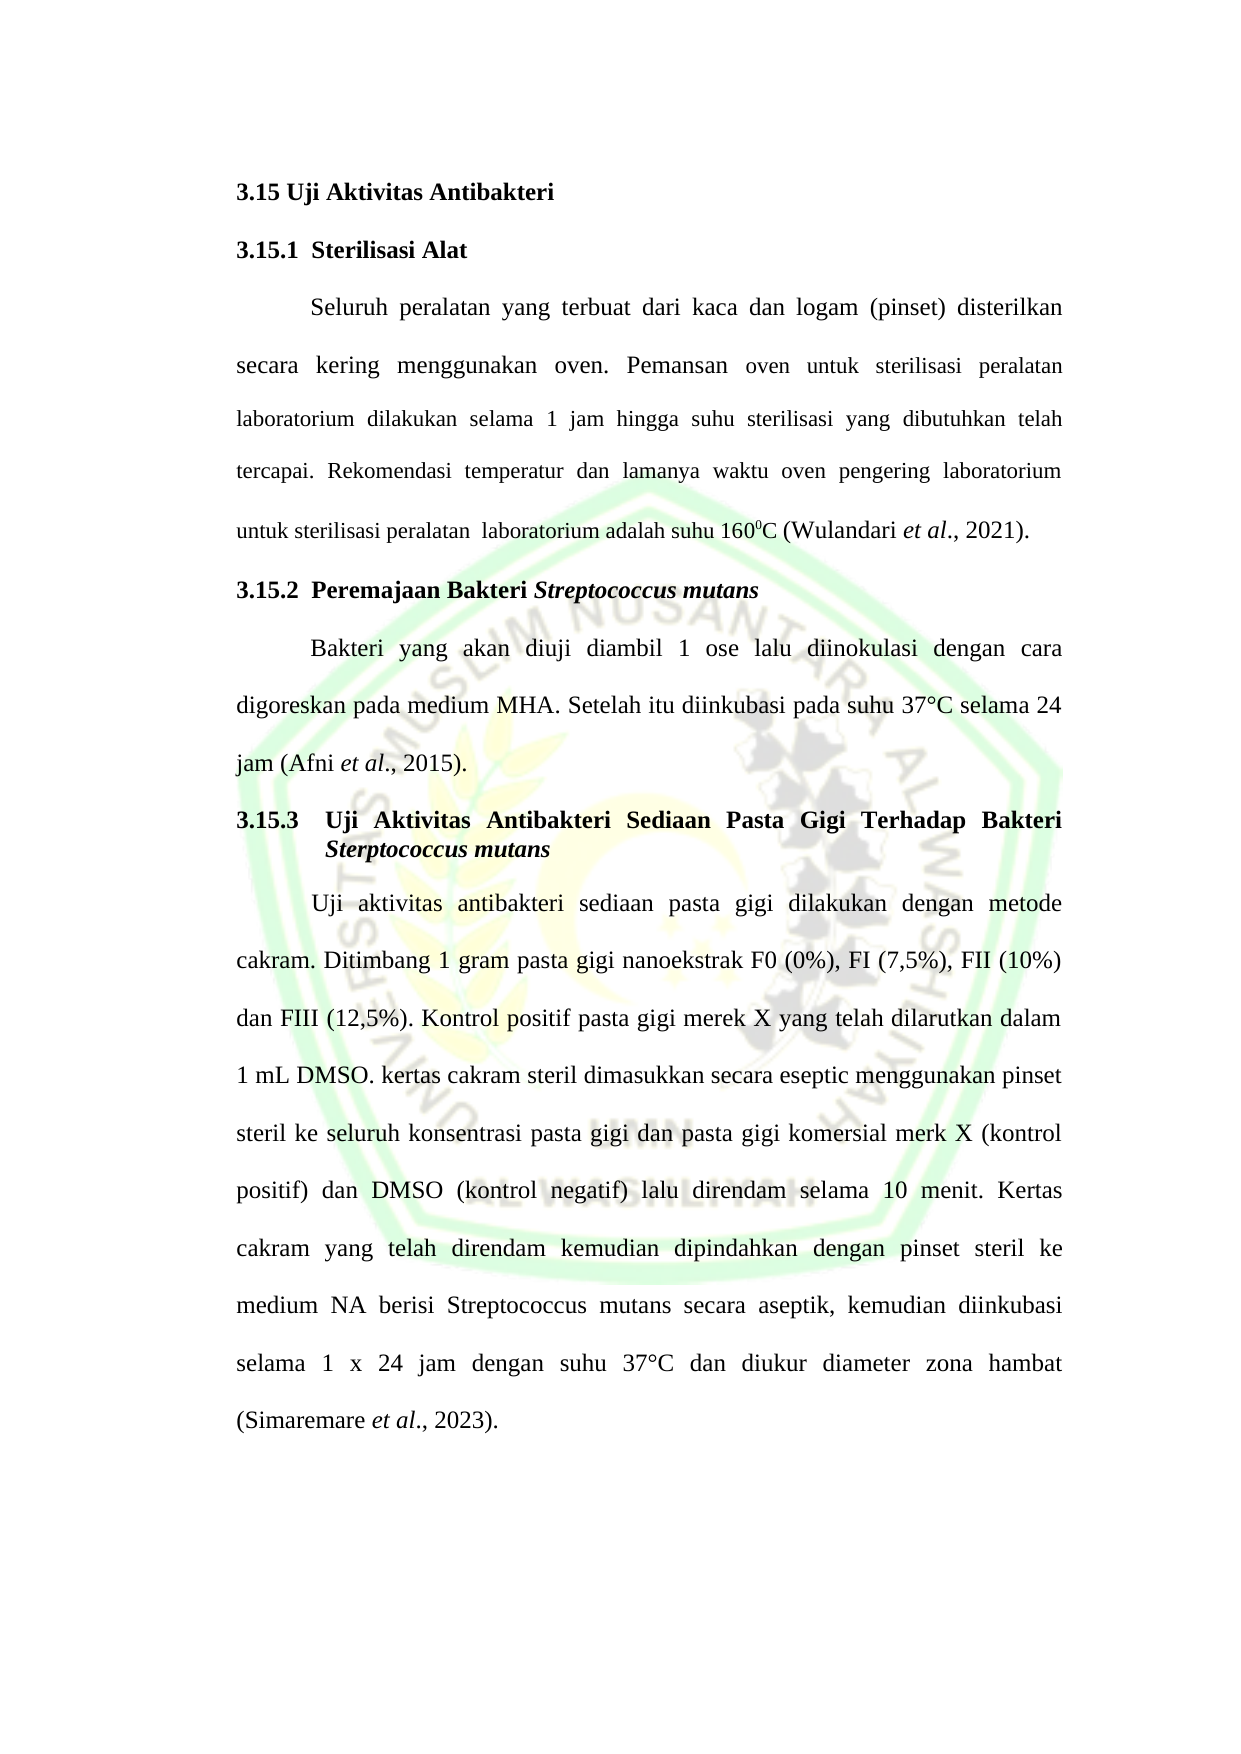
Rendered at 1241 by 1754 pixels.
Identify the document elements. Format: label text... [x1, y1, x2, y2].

text 3.15 Uji Aktivitas Antibakteri [236, 177, 1063, 206]
text 3.15.3 Uji Aktivitas Antibakteri Sediaan Pasta Gigi Terhadap Bakteri Sterptococcus mutans [236, 805, 1063, 863]
text Uji aktivitas antibakteri sediaan pasta gigi dilakukan dengan metode cakram. Ditimbang 1 gram pasta gigi nanoekstrak F0 (0%), FI (7,5%), FII (10%) dan FIII (12,5%). Kontrol positif pasta gigi merek X yang telah dilarutkan dalam 1 mL DMSO. kertas cakram steril dimasukkan secara eseptic menggunakan pinset steril ke seluruh konsentrasi pasta gigi dan pasta gigi komersial merk X (kontrol positif) dan DMSO (kontrol negatif) lalu direndam selama 10 menit. Kertas cakram yang telah direndam kemudian dipindahkan dengan pinset steril ke medium NA berisi Streptococcus mutans secara aseptik, kemudian diinkubasi selama 1 x 24 jam dengan suhu 37°C dan diukur diameter zona hambat (Simaremare et al., 2023). [236, 888, 1063, 1434]
text 3.15.1 Sterilisasi Alat [236, 235, 1063, 263]
text 3.15.2 Peremajaan Bakteri Streptococcus mutans [236, 575, 1063, 604]
text Bakteri yang akan diuji diambil 1 ose lalu diinokulasi dengan cara digoreskan pada medium MHA. Setelah itu diinkubasi pada suhu 37°C selama 24 jam (Afni et al., 2015). [236, 633, 1063, 777]
list Seluruh peralatan yang terbuat dari kaca dan logam (pinset) disterilkan secara kering menggunakan oven. Pemansan oven untuk sterilisasi peralatan laboratorium dilakukan selama 1 jam hingga suhu sterilisasi yang dibutuhkan telah tercapai. Rekomendasi temperatur dan lamanya waktu oven pengering laboratorium untuk sterilisasi peralatan laboratorium adalah suhu 1600C (Wulandari et al., 2021). [236, 292, 1063, 545]
